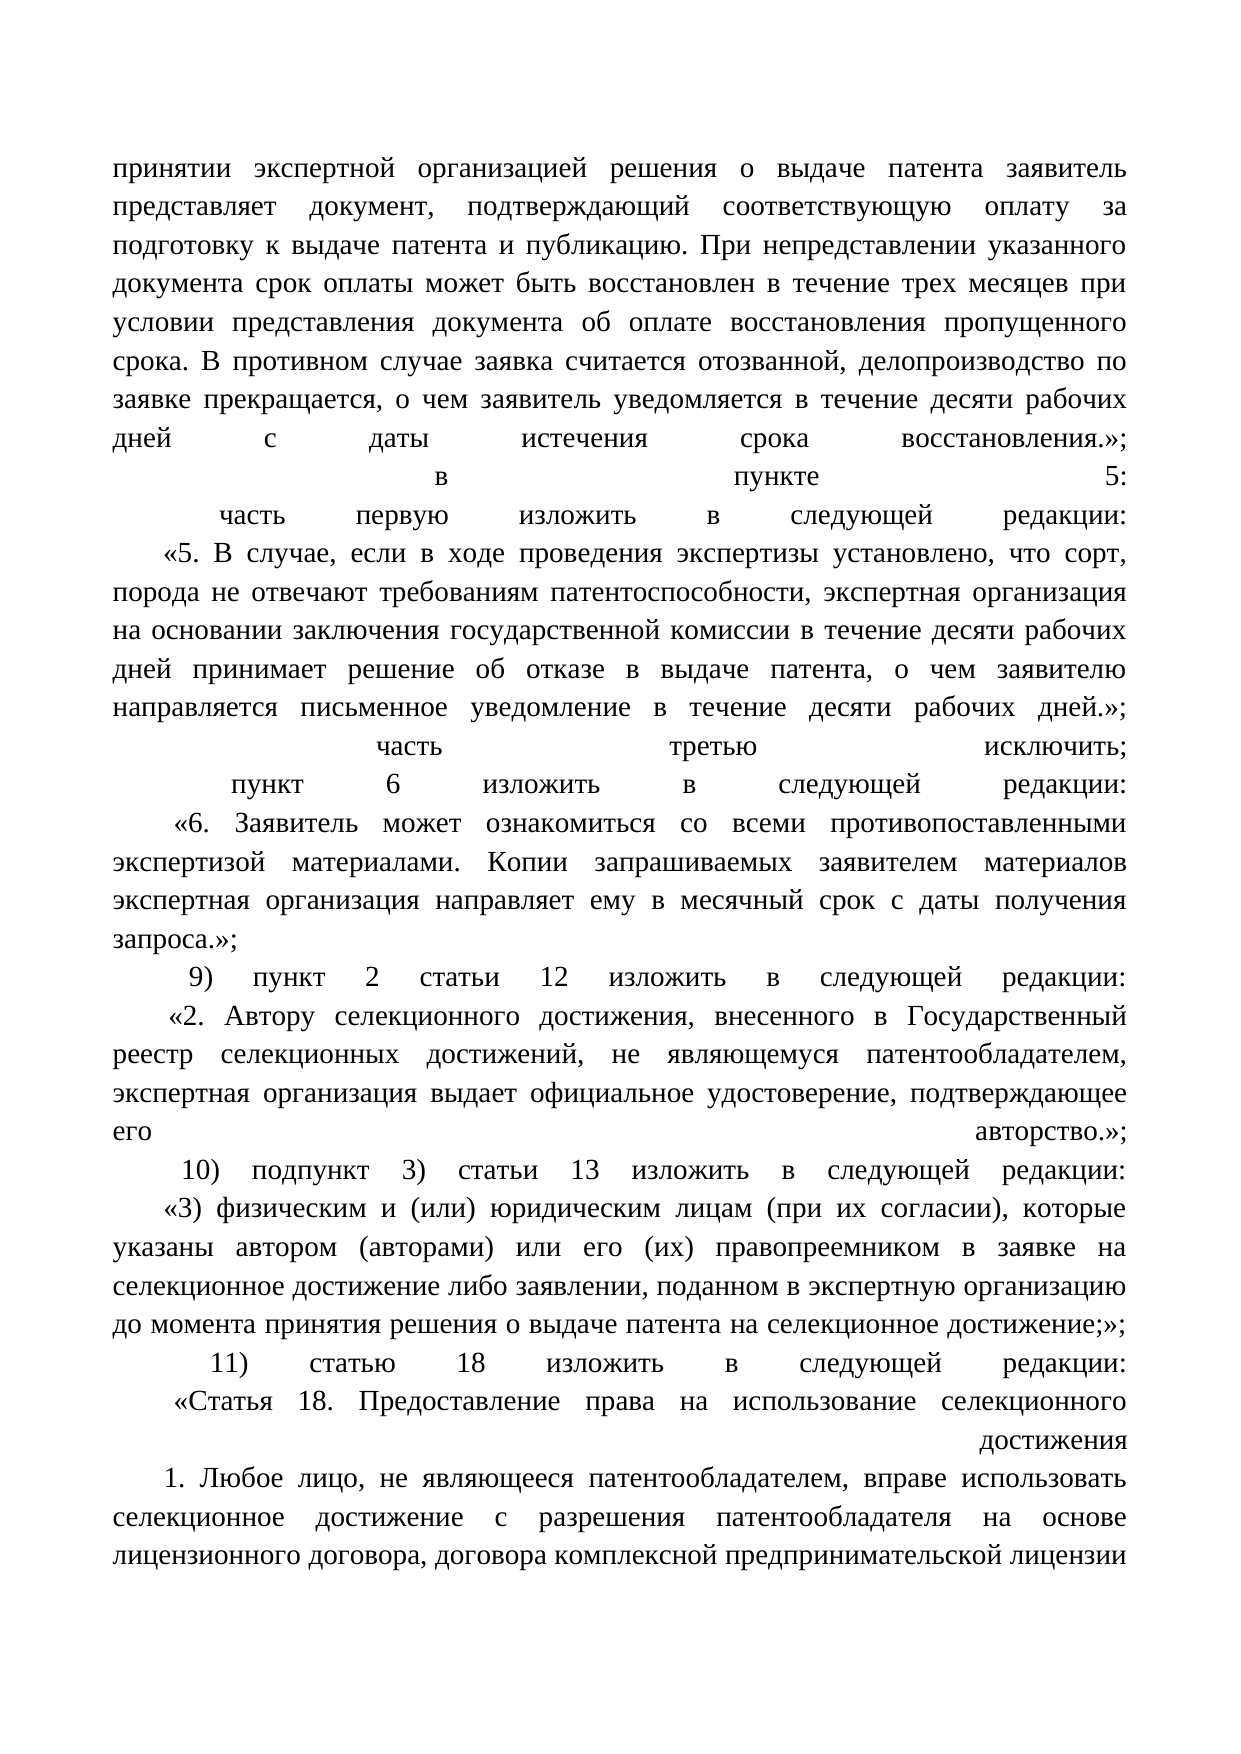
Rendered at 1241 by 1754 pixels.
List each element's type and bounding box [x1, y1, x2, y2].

text [112, 150, 1128, 1571]
